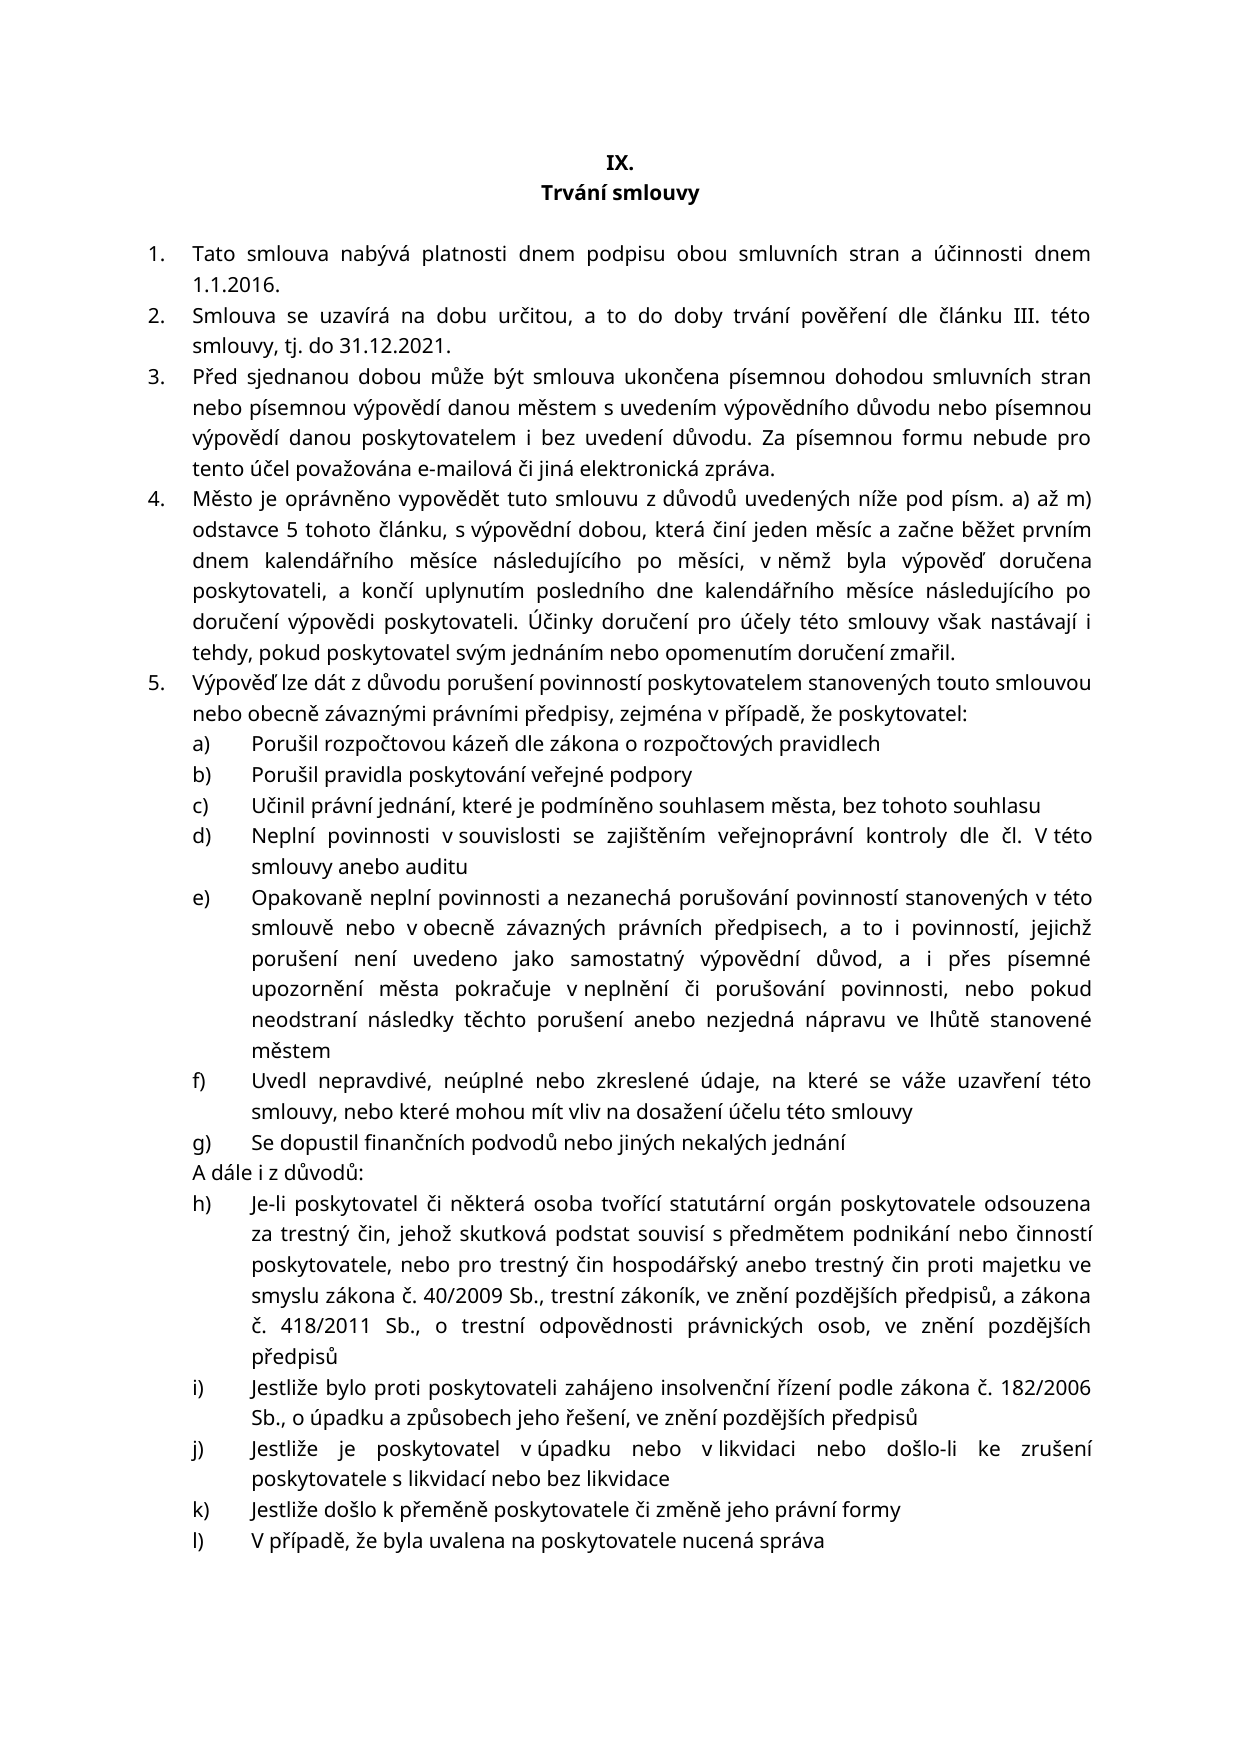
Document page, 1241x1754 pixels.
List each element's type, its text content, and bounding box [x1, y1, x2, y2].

list Se dopustil finančních podvodů nebo jiných nekalých jednání [192, 1128, 1093, 1156]
list V případě, že byla uvalena na poskytovatele nucená správa [192, 1526, 1093, 1554]
list Smlouva se uzavírá na dobu určitou, a to do doby trvání pověření dle článku III. této smlouvy, tj. do 31.12.2021. [148, 301, 1093, 360]
list Neplní povinnosti v souvislosti se zajištěním veřejnoprávní kontroly dle čl. V této smlouvy anebo auditu [192, 821, 1093, 880]
list Učinil právní jednání, které je podmíněno souhlasem města, bez tohoto souhlasu [192, 791, 1093, 819]
text A dále i z důvodů: [148, 1158, 1093, 1187]
text IX. [148, 148, 1093, 176]
list Opakovaně neplní povinnosti a nezanechá porušování povinností stanovených v této smlouvě nebo v obecně závazných právních předpisech, a to i povinností, jejichž porušení není uvedeno jako samostatný výpovědní důvod, a i přes písemné upozornění města pokračuje v neplnění či porušování povinnosti, nebo pokud neodstraní následky těchto porušení anebo nezjedná nápravu ve lhůtě stanovené městem [192, 883, 1093, 1064]
text Trvání smlouvy [148, 178, 1093, 207]
list Uvedl nepravdivé, neúplné nebo zkreslené údaje, na které se váže uzavření této smlouvy, nebo které mohou mít vliv na dosažení účelu této smlouvy [192, 1066, 1093, 1125]
list Výpověď lze dát z důvodu porušení povinností poskytovatelem stanovených touto smlouvou nebo obecně závaznými právními předpisy, zejména v případě, že poskytovatel: [148, 668, 1093, 727]
list Je-li poskytovatel či některá osoba tvořící statutární orgán poskytovatele odsouzena za trestný čin, jehož skutková podstat souvisí s předmětem podnikání nebo činností poskytovatele, nebo pro trestný čin hospodářský anebo trestný čin proti majetku ve smyslu zákona č. 40/2009 Sb., trestní zákoník, ve znění pozdějších předpisů, a zákona č. 418/2011 Sb., o trestní odpovědnosti právnických osob, ve znění pozdějších předpisů [192, 1189, 1093, 1370]
list Jestliže bylo proti poskytovateli zahájeno insolvenční řízení podle zákona č. 182/2006 Sb., o úpadku a způsobech jeho řešení, ve znění pozdějších předpisů [192, 1373, 1093, 1432]
list Jestliže došlo k přeměně poskytovatele či změně jeho právní formy [192, 1495, 1093, 1523]
list Tato smlouva nabývá platnosti dnem podpisu obou smluvních stran a účinnosti dnem 1.1.2016. [148, 239, 1093, 298]
list Jestliže je poskytovatel v úpadku nebo v likvidaci nebo došlo-li ke zrušení poskytovatele s likvidací nebo bez likvidace [192, 1434, 1093, 1493]
list Před sjednanou dobou může být smlouva ukončena písemnou dohodou smluvních stran nebo písemnou výpovědí danou městem s uvedením výpovědního důvodu nebo písemnou výpovědí danou poskytovatelem i bez uvedení důvodu. Za písemnou formu nebude pro tento účel považována e-mailová či jiná elektronická zpráva. [148, 362, 1093, 482]
list Porušil rozpočtovou kázeň dle zákona o rozpočtových pravidlech [192, 729, 1093, 758]
list Porušil pravidla poskytování veřejné podpory [192, 760, 1093, 788]
list Město je oprávněno vypovědět tuto smlouvu z důvodů uvedených níže pod písm. a) až m) odstavce 5 tohoto článku, s výpovědní dobou, která činí jeden měsíc a začne běžet prvním dnem kalendářního měsíce následujícího po měsíci, v němž byla výpověď doručena poskytovateli, a končí uplynutím posledního dne kalendářního měsíce následujícího po doručení výpovědi poskytovateli. Účinky doručení pro účely této smlouvy však nastávají i tehdy, pokud poskytovatel svým jednáním nebo opomenutím doručení zmařil. [148, 484, 1093, 666]
